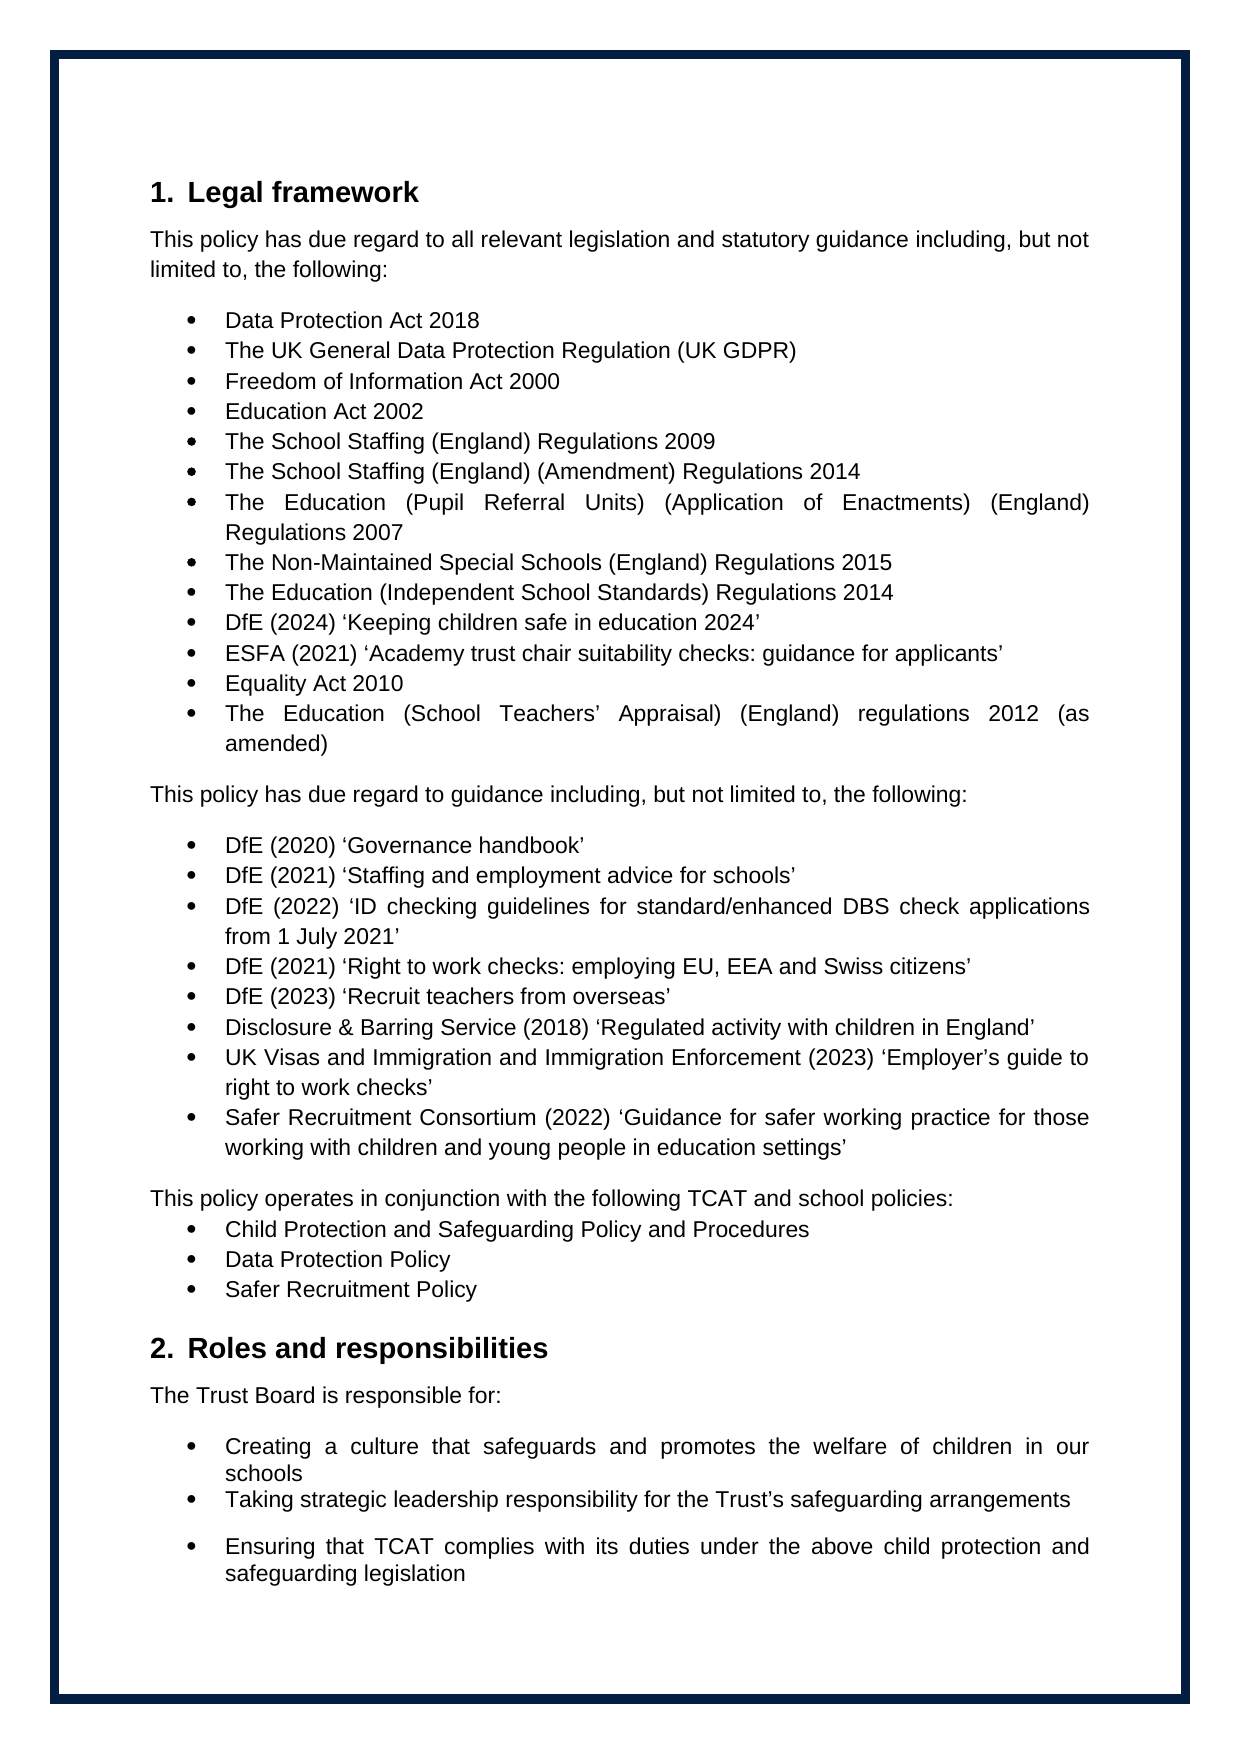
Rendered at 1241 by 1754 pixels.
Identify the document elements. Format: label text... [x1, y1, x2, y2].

text This policy has due regard to guidance including, but not limited to, the following: [150, 781, 1090, 808]
subtitle Roles and responsibilities [150, 1331, 1090, 1365]
list ESFA (2021) ‘Academy trust chair suitability checks: guidance for applicants’ [187, 639, 1090, 666]
list The Education (Independent School Standards) Regulations 2014 [187, 579, 1090, 606]
list DfE (2020) ‘Governance handbook’ [187, 832, 1090, 859]
list Safer Recruitment Policy [187, 1276, 1090, 1302]
list Child Protection and Safeguarding Policy and Procedures [187, 1216, 1090, 1242]
list Ensuring that TCAT complies with its duties under the above child protection and safeguarding legislation [187, 1533, 1090, 1586]
list This policy operates in conjunction with the following TCAT and school policies: [150, 1185, 1090, 1212]
list Disclosure & Barring Service (2018) ‘Regulated activity with children in England’ [187, 1013, 1090, 1040]
list Creating a culture that safeguards and promotes the welfare of children in our schools [187, 1433, 1090, 1486]
list Education Act 2002 [187, 398, 1090, 424]
list The Non-Maintained Special Schools (England) Regulations 2015 [187, 549, 1090, 575]
list The Education (School Teachers’ Appraisal) (England) regulations 2012 (as amended) [187, 700, 1090, 757]
list DfE (2021) ‘Staffing and employment advice for schools’ [187, 862, 1090, 889]
list Equality Act 2010 [187, 670, 1090, 696]
list Taking strategic leadership responsibility for the Trust’s safeguarding arrangements [187, 1486, 1090, 1512]
list Data Protection Policy [187, 1246, 1090, 1272]
subtitle Legal framework [150, 175, 1090, 208]
list DfE (2023) ‘Recruit teachers from overseas’ [187, 983, 1090, 1010]
list Safer Recruitment Consortium (2022) ‘Guidance for safer working practice for those working with children and young people in education settings’ [187, 1104, 1090, 1161]
list The Education (Pupil Referral Units) (Application of Enactments) (England) Regulations 2007 [187, 488, 1090, 545]
list DfE (2021) ‘Right to work checks: employing EU, EEA and Swiss citizens’ [187, 953, 1090, 979]
list Data Protection Act 2018 [187, 307, 1090, 334]
list DfE (2022) ‘ID checking guidelines for standard/enhanced DBS check applications from 1 July 2021’ [187, 893, 1090, 949]
list The Trust Board is responsible for: [150, 1382, 1090, 1409]
list The School Staffing (England) (Amendment) Regulations 2014 [187, 458, 1090, 485]
list UK Visas and Immigration and Immigration Enforcement (2023) ‘Employer’s guide to right to work checks’ [187, 1044, 1090, 1100]
list Freedom of Information Act 2000 [187, 368, 1090, 394]
list The School Staffing (England) Regulations 2009 [187, 428, 1090, 454]
list The UK General Data Protection Regulation (UK GDPR) [187, 337, 1090, 364]
list DfE (2024) ‘Keeping children safe in education 2024’ [187, 609, 1090, 636]
text This policy has due regard to all relevant legislation and statutory guidance including, but not limited to, the following: [150, 226, 1090, 283]
